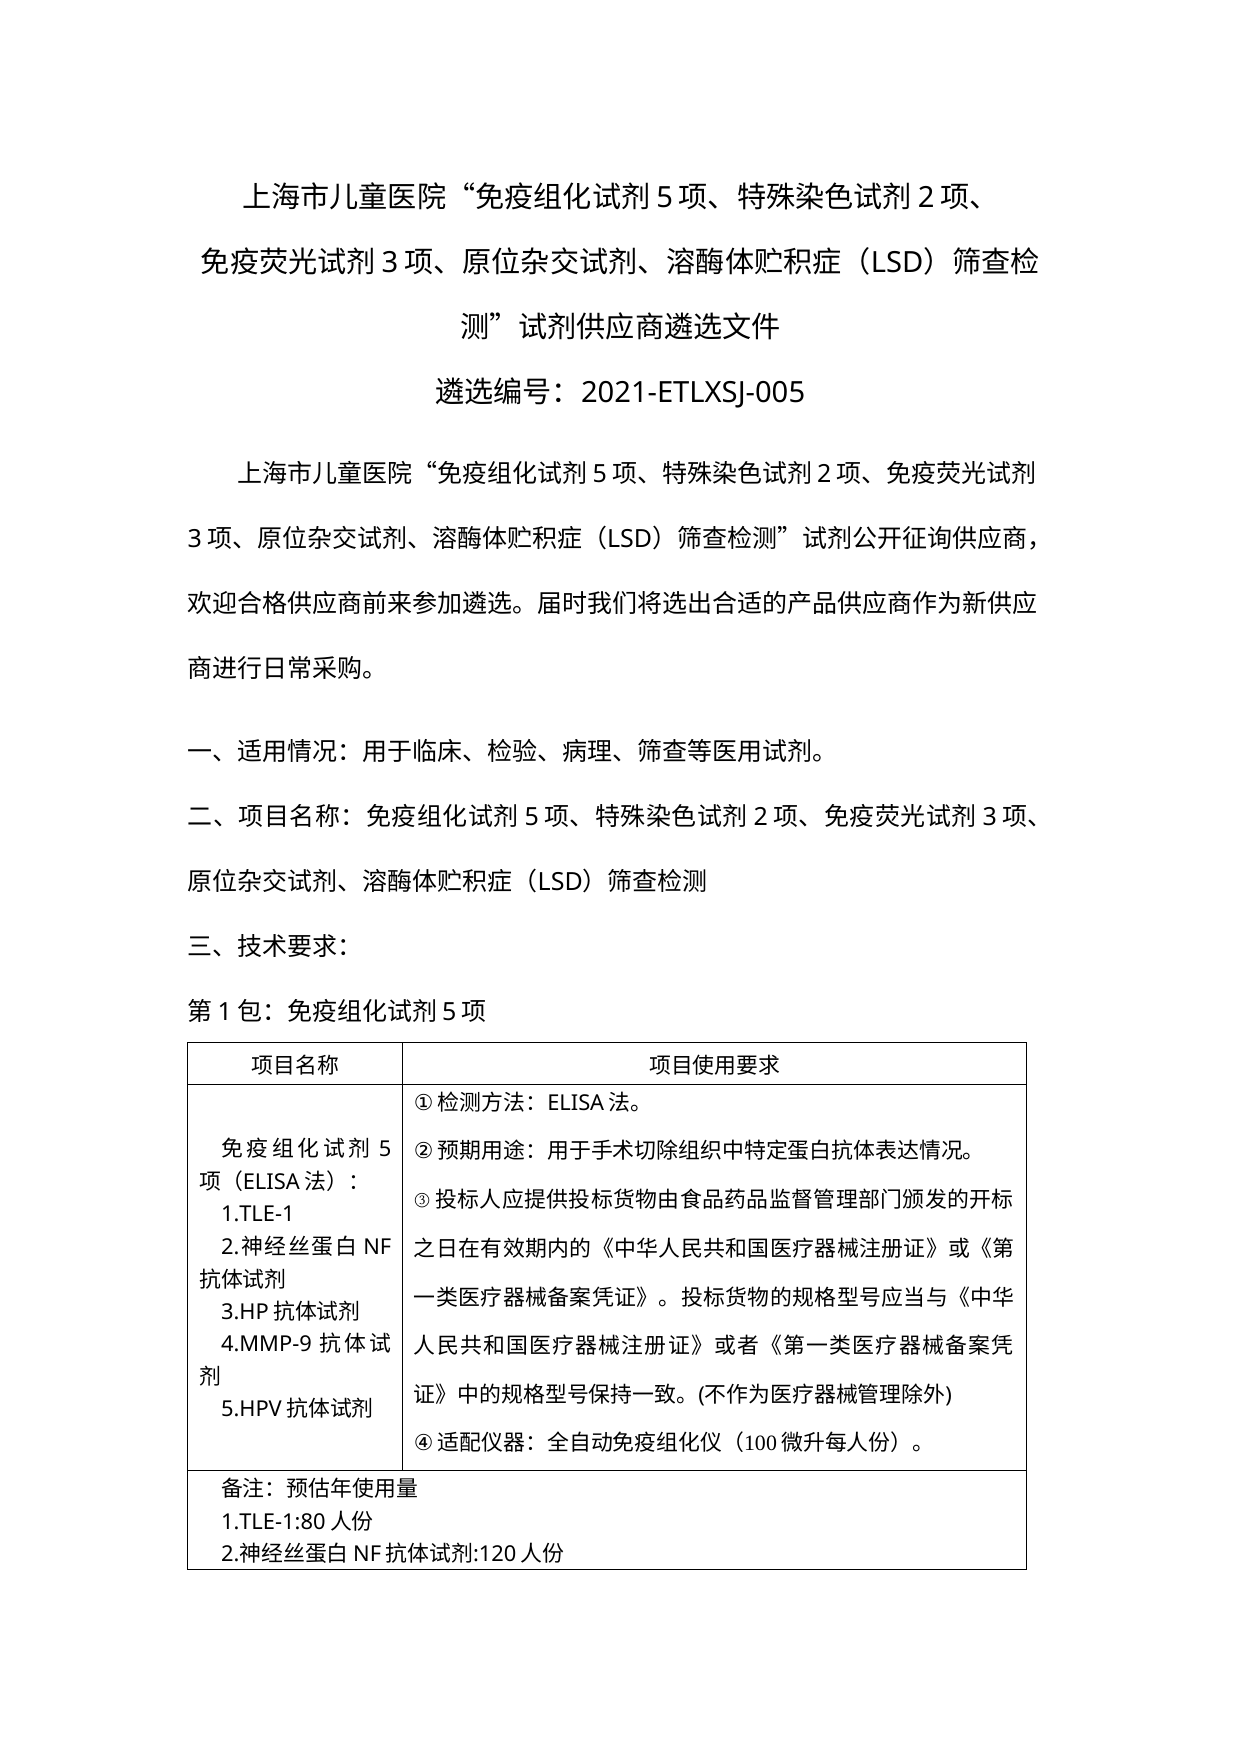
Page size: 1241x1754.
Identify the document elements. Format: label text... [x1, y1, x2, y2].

text 上海市儿童医院“免疫组化试剂5项、特殊染色试剂2项、 [187, 162, 1053, 227]
text 一、适用情况：用于临床、检验、病理、筛查等医用试剂。 [187, 717, 1053, 782]
text 遴选编号：2021-ETLXSJ-005 [187, 357, 1053, 422]
text 上海市儿童医院“免疫组化试剂5项、特殊染色试剂2项、免疫荧光试剂3项、原位杂交试剂、溶酶体贮积症（LSD）筛查检测”试剂公开征询供应商，欢迎合格供应商前来参加遴选。届时我们将选出合适的产品供应商作为新供应商进行日常采购。 [187, 439, 1053, 699]
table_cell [188, 1471, 1026, 1568]
table_cell ①检测方法：ELISA法。 ②预期用途：用于手术切除组织中特定蛋白抗体表达情况。 ③投标人应提供投标货物由食品药品监督管理部门颁发的开标之日在有效期内的《中华人民共和国医疗器械注册证》或《第一类医疗器械备案凭证》。投标货物的规格型号应当与《中华人民共和国医疗器械注册证》或者《第一类医疗器械备案凭证》中的规格型号保持一致。(不作为医疗器械管理除外) ④适配仪器：全自动免疫组化仪（100微升每人份）。 [403, 1085, 1026, 1470]
table_header 项目名称 [188, 1043, 402, 1084]
text 三、技术要求： [187, 912, 1053, 977]
text 第1包：免疫组化试剂5项 [187, 977, 1053, 1042]
table_header 项目使用要求 [403, 1043, 1026, 1084]
table_cell 免疫组化试剂5项（ELISA法）： 1.TLE-1 2.神经丝蛋白NF抗体试剂 3.HP抗体试剂 4.MMP-9抗体试剂 5.HPV抗体试剂 [188, 1085, 402, 1470]
text 二、项目名称：免疫组化试剂5项、特殊染色试剂2项、免疫荧光试剂3项、原位杂交试剂、溶酶体贮积症（LSD）筛查检测 [187, 782, 1053, 912]
text 免疫荧光试剂3项、原位杂交试剂、溶酶体贮积症（LSD）筛查检测”试剂供应商遴选文件 [187, 227, 1053, 357]
